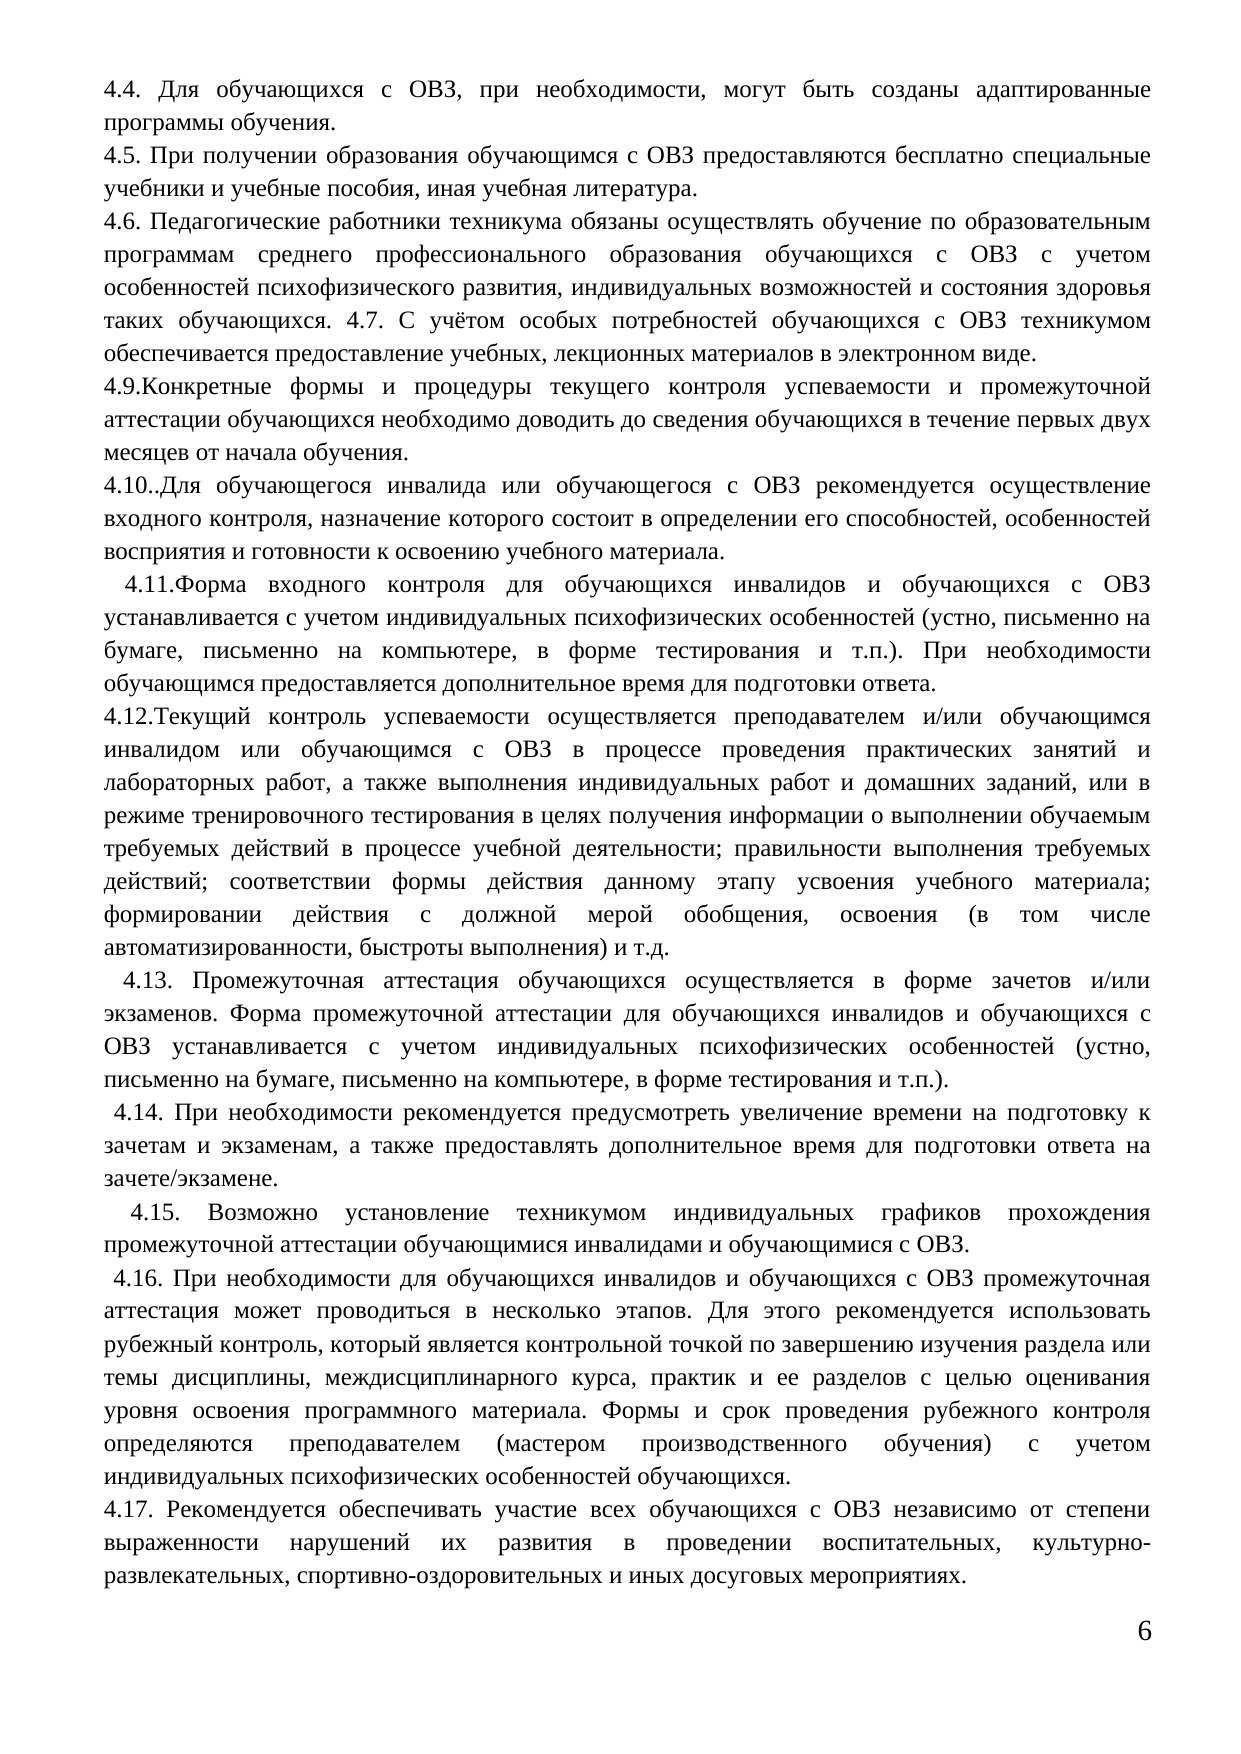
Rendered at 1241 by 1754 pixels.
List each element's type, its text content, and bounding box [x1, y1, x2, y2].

text 4.16. При необходимости для обучающихся инвалидов и обучающихся с ОВЗ промежуточная аттестация может проводиться в несколько этапов. Для этого рекомендуется использовать рубежный контроль, который является контрольной точкой по завершению изучения раздела или темы дисциплины, междисциплинарного курса, практик и ее разделов с целью оценивания уровня освоения программного материала. Формы и срок проведения рубежного контроля определяются преподавателем (мастером производственного обучения) с учетом индивидуальных психофизических особенностей обучающихся. [103, 1263, 1152, 1489]
text 4.11.Форма входного контроля для обучающихся инвалидов и обучающихся с ОВЗ устанавливается с учетом индивидуальных психофизических особенностей (устно, письменно на бумаге, письменно на компьютере, в форме тестирования и т.п.). При необходимости обучающимся предоставляется дополнительное время для подготовки ответа. [103, 569, 1152, 697]
text 4.4. Для обучающихся с ОВЗ, при необходимости, могут быть созданы адаптированные программы обучения. [103, 74, 1152, 136]
text 4.12.Текущий контроль успеваемости осуществляется преподавателем и/или обучающимся инвалидом или обучающимся с ОВЗ в процессе проведения практических занятий и лабораторных работ, а также выполнения индивидуальных работ и домашних заданий, или в режиме тренировочного тестирования в целях получения информации о выполнении обучаемым требуемых действий в процессе учебной деятельности; правильности выполнения требуемых действий; соответствии формы действия данному этапу усвоения учебного материала; формировании действия с должной мерой обобщения, освоения (в том числе автоматизированности, быстроты выполнения) и т.д. [103, 701, 1152, 961]
text 4.14. При необходимости рекомендуется предусмотреть увеличение времени на подготовку к зачетам и экзаменам, а также предоставлять дополнительное время для подготовки ответа на зачете/экзамене. [103, 1097, 1152, 1192]
text 4.6. Педагогические работники техникума обязаны осуществлять обучение по образовательным программам среднего профессионального образования обучающихся с ОВЗ с учетом особенностей психофизического развития, индивидуальных возможностей и состояния здоровья таких обучающихся. 4.7. С учётом особых потребностей обучающихся с ОВЗ техникумом обеспечивается предоставление учебных, лекционных материалов в электронном виде. [103, 206, 1152, 367]
text 4.9.Конкретные формы и процедуры текущего контроля успеваемости и промежуточной аттестации обучающихся необходимо доводить до сведения обучающихся в течение первых двух месяцев от начала обучения. [103, 371, 1152, 466]
text 4.13. Промежуточная аттестация обучающихся осуществляется в форме зачетов и/или экзаменов. Форма промежуточной аттестации для обучающихся инвалидов и обучающихся с ОВЗ устанавливается с учетом индивидуальных психофизических особенностей (устно, письменно на бумаге, письменно на компьютере, в форме тестирования и т.п.). [103, 965, 1152, 1093]
text 4.15. Возможно установление техникумом индивидуальных графиков прохождения промежуточной аттестации обучающимися инвалидами и обучающимися с ОВЗ. [103, 1197, 1152, 1258]
text 4.10..Для обучающегося инвалида или обучающегося с ОВЗ рекомендуется осуществление входного контроля, назначение которого состоит в определении его способностей, особенностей восприятия и готовности к освоению учебного материала. [103, 470, 1152, 565]
text 4.5. При получении образования обучающимся с ОВЗ предоставляются бесплатно специальные учебники и учебные пособия, иная учебная литература. [103, 140, 1152, 202]
text 4.17. Рекомендуется обеспечивать участие всех обучающихся с ОВЗ независимо от степени выраженности нарушений их развития в проведении воспитательных, культурно-развлекательных, спортивно-оздоровительных и иных досуговых мероприятиях. [103, 1494, 1152, 1588]
